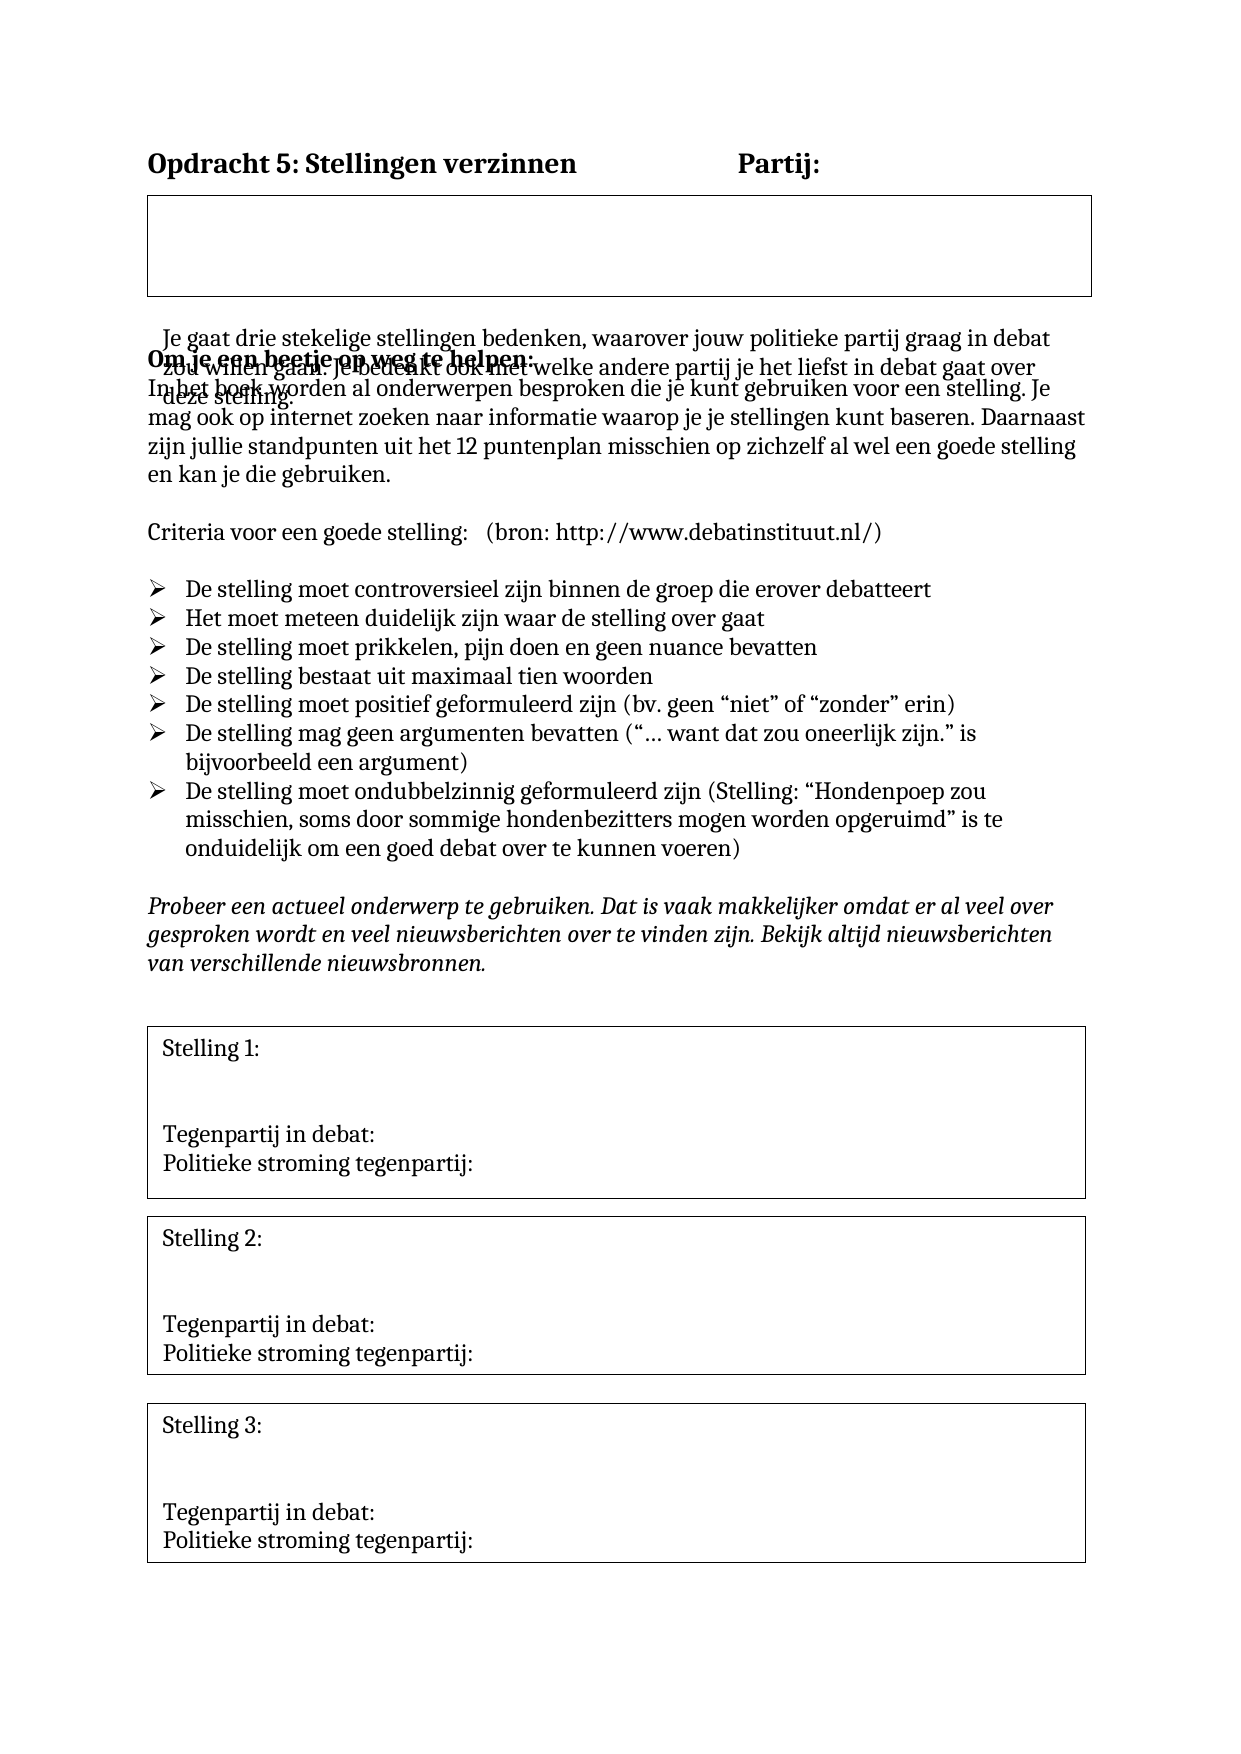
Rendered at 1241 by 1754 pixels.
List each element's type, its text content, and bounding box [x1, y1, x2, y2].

text In het boek worden al onderwerpen besproken die je kunt gebruiken voor een stelling. Je mag ook op internet zoeken naar informatie waarop je je stellingen kunt baseren. Daarnaast zijn jullie standpunten uit het 12 puntenplan misschien op zichzelf al wel een goede stelling en kan je die gebruiken. [148, 374, 1093, 489]
list De stelling moet prikkelen, pijn doen en geen nuance bevatten [148, 633, 1093, 662]
list De stelling moet controversieel zijn binnen de groep die erover debatteert [148, 575, 1093, 604]
list De stelling bestaat uit maximaal tien woorden [148, 662, 1093, 690]
text Criteria voor een goede stelling: (bron: http://www.debatinstituut.nl/) [148, 518, 1093, 547]
list De stelling mag geen argumenten bevatten (“… want dat zou oneerlijk zijn.” is bijvoorbeeld een argument) [148, 719, 1093, 777]
list De stelling moet ondubbelzinnig geformuleerd zijn (Stelling: “Hondenpoep zou misschien, soms door sommige hondenbezitters mogen worden opgeruimd” is te onduidelijk om een goed debat over te kunnen voeren) [148, 777, 1093, 863]
text Probeer een actueel onderwerp te gebruiken. Dat is vaak makkelijker omdat er al veel over gesproken wordt en veel nieuwsberichten over te vinden zijn. Bekijk altijd nieuwsberichten van verschillende nieuwsbronnen. [148, 892, 1093, 978]
list Het moet meteen duidelijk zijn waar de stelling over gaat [148, 604, 1093, 633]
list De stelling moet positief geformuleerd zijn (bv. geen “niet” of “zonder” erin) [148, 690, 1093, 719]
text Om je een beetje op weg te helpen: [148, 345, 1093, 374]
text Opdracht 5: Stellingen verzinnen Partij: [148, 148, 1093, 181]
